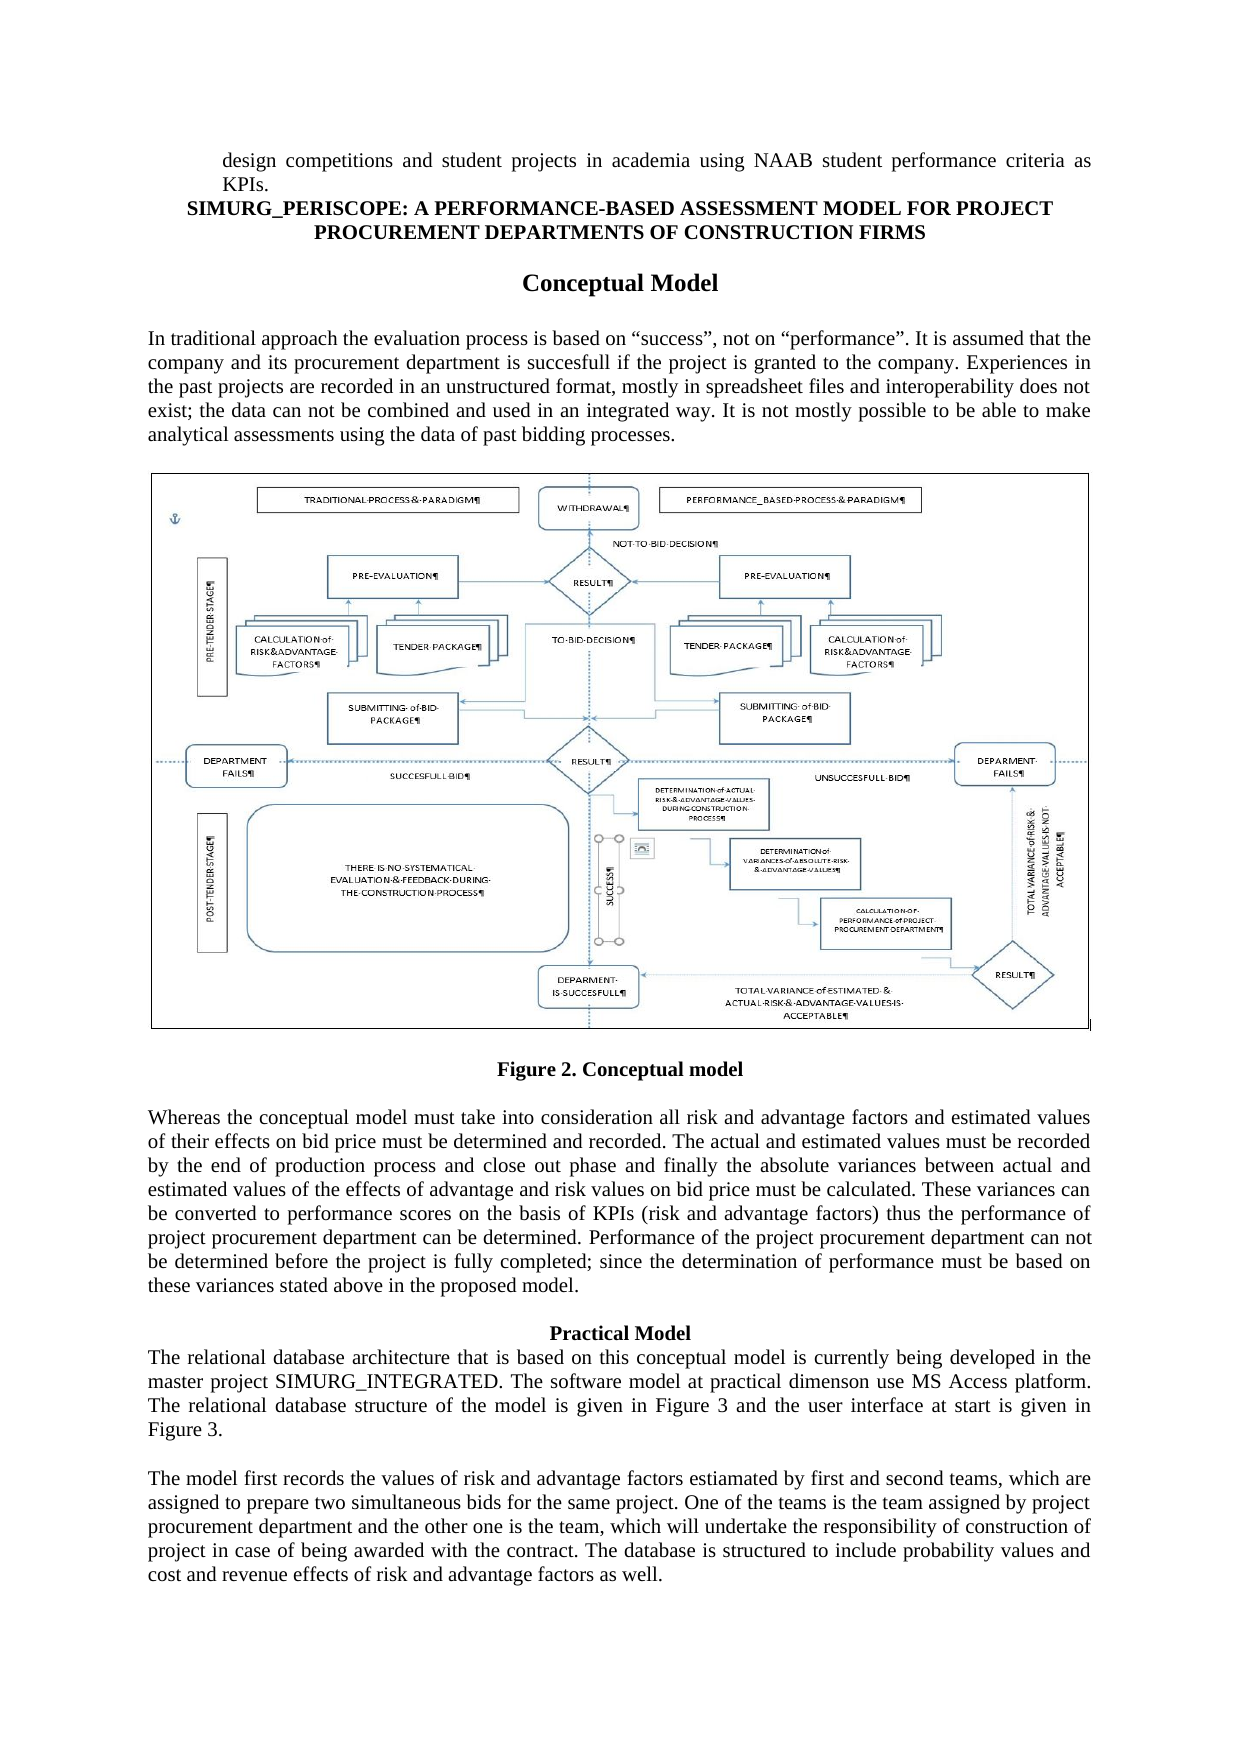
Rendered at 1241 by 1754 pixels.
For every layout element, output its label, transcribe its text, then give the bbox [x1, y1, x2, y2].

text In traditional approach the evaluation process is based on “success”, not on “performance”. It is assumed that the company and its procurement department is succesfull if the project is granted to the company. Experiences in the past projects are recorded in an unstructured format, mostly in spreadsheet files and interoperability does not exist; the data can not be combined and used in an integrated way. It is not mostly possible to be able to make analytical assessments using the data of past bidding processes. [148, 326, 1092, 446]
text The relational database architecture that is based on this conceptual model is currently being developed in the master project SIMURG_INTEGRATED. The software model at practical dimenson use MS Access platform. The relational database structure of the model is given in Figure 3 and the user interface at start is given in Figure 3. [148, 1345, 1092, 1441]
text Practical Model [148, 1321, 1092, 1345]
picture [147, 470, 1093, 1033]
text Conceptual Model [148, 268, 1092, 297]
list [185, 148, 1092, 196]
text The model first records the values of risk and advantage factors estiamated by first and second teams, which are assigned to prepare two simultaneous bids for the same project. One of the teams is the team assigned by project procurement department and the other one is the team, which will undertake the responsibility of construction of project in case of being awarded with the contract. The database is structured to include probability values and cost and revenue effects of risk and advantage factors as well. [148, 1466, 1092, 1586]
text SIMURG_PERISCOPE: A PERFORMANCE-BASED ASSESSMENT MODEL FOR PROJECT PROCUREMENT DEPARTMENTS OF CONSTRUCTION FIRMS [148, 196, 1092, 244]
text Whereas the conceptual model must take into consideration all risk and advantage factors and estimated values of their effects on bid price must be determined and recorded. The actual and estimated values must be recorded by the end of production process and close out phase and finally the absolute variances between actual and estimated values of the effects of advantage and risk values on bid price must be calculated. These variances can be converted to performance scores on the basis of KPIs (risk and advantage factors) thus the performance of project procurement department can be determined. Performance of the project procurement department can not be determined before the project is fully completed; since the determination of performance must be based on these variances stated above in the proposed model. [148, 1104, 1092, 1297]
text Figure 2. Conceptual model [148, 1056, 1092, 1081]
